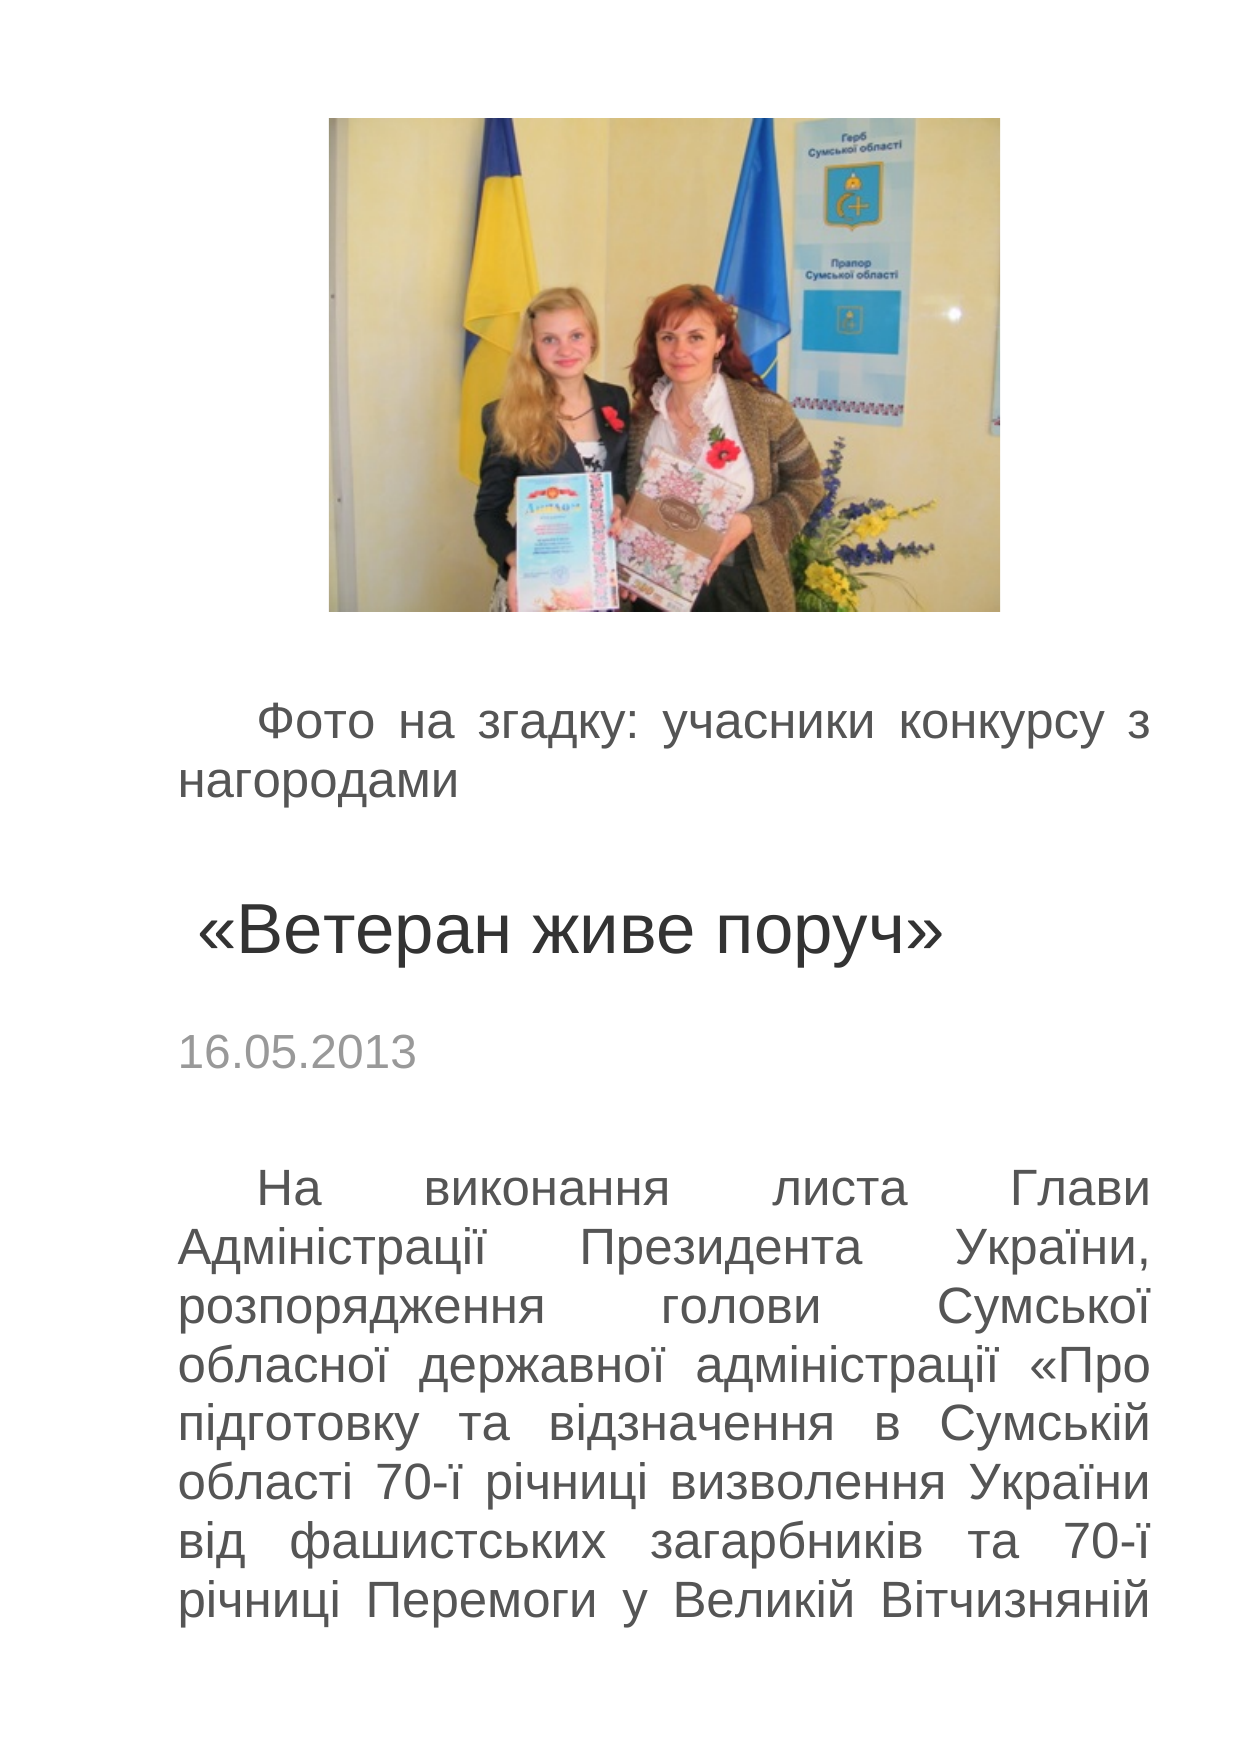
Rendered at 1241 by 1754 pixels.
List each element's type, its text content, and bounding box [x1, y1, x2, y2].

picture [328, 118, 1001, 612]
text Фото на згадку: учасники конкурсу з нагородами [177, 691, 1152, 808]
text «Ветеран живе поруч» [177, 887, 1152, 968]
text 16.05.2013 [177, 1008, 1152, 1079]
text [177, 1158, 1152, 1628]
